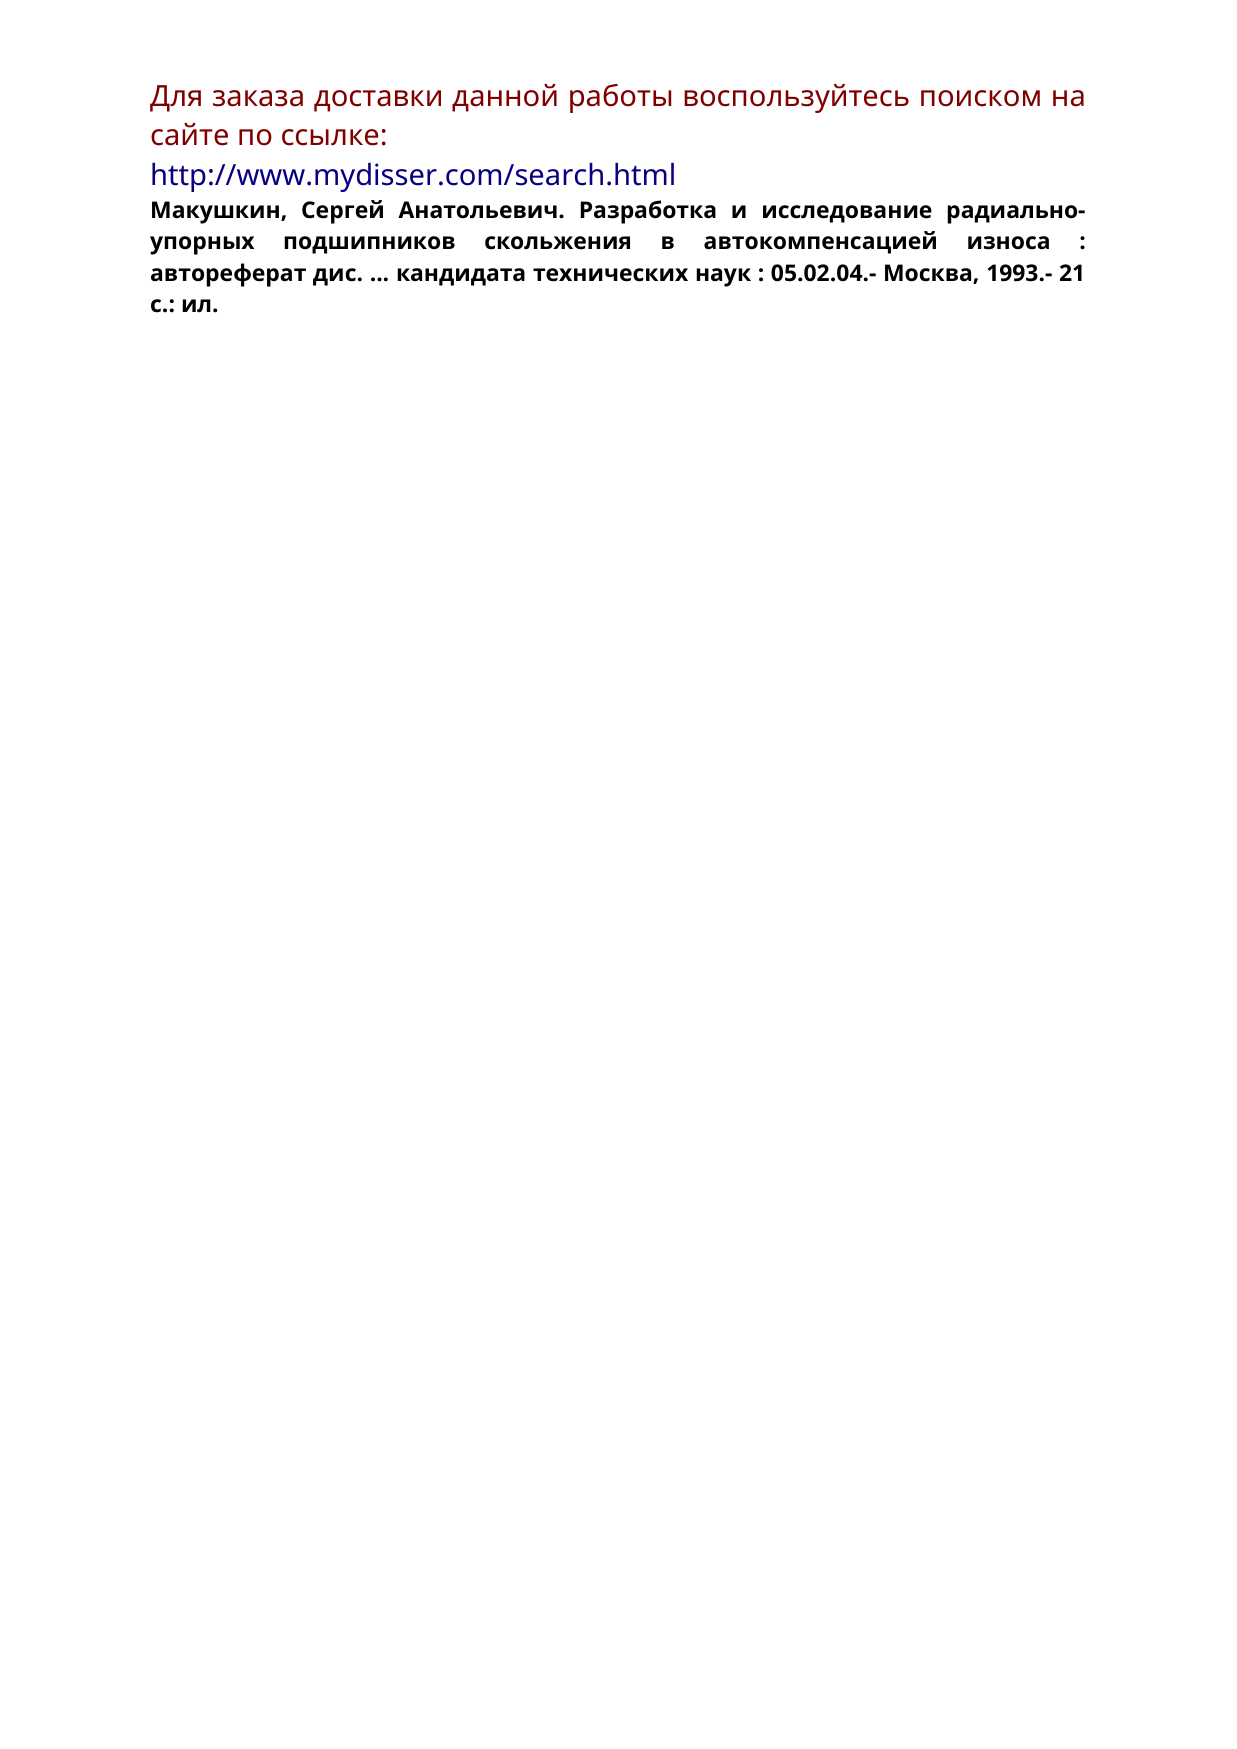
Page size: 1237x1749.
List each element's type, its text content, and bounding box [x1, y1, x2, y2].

text Макушкин, Сергей Анатольевич. Разработка и исследование радиально-упорных подшипников скольжения в автокомпенсацией износа : автореферат дис. ... кандидата технических наук : 05.02.04.- Москва, 1993.- 21 с.: ил. [150, 194, 1086, 319]
